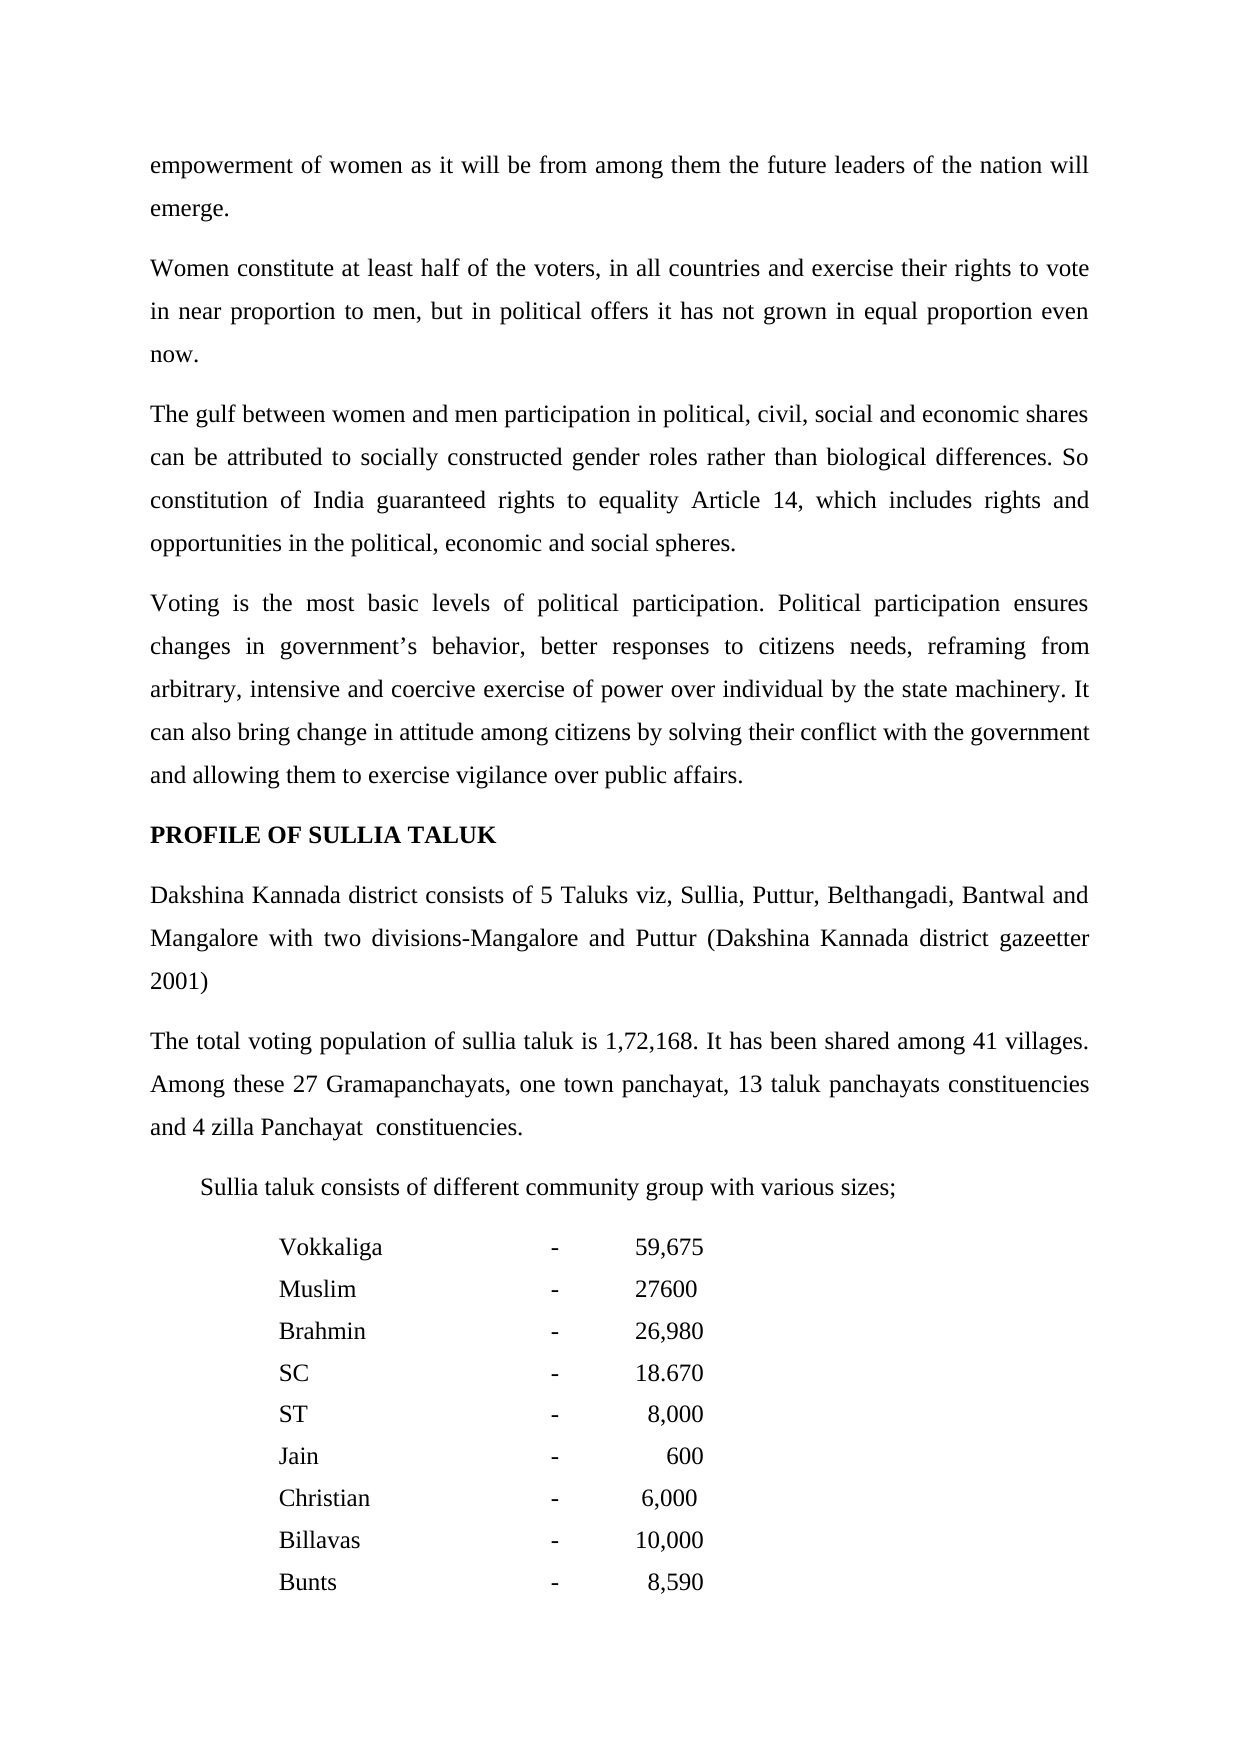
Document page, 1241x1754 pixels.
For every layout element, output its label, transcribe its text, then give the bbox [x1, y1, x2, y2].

table_cell 18.670 [624, 1358, 778, 1399]
text The gulf between women and men participation in political, civil, social and economic shares can be attributed to socially constructed gender roles rather than biological differences. So constitution of India guaranteed rights to equality Article 14, which includes rights and opportunities in the political, economic and social spheres. [150, 399, 1090, 557]
table_cell - [539, 1400, 623, 1441]
text The total voting population of sullia taluk is 1,72,168. It has been shared among 41 villages. Among these 27 Gramapanchayats, one town panchayat, 13 taluk panchayats constituencies and 4 zilla Panchayat constituencies. [150, 1026, 1090, 1141]
table_cell SC [267, 1358, 539, 1399]
table_cell - [539, 1441, 623, 1483]
table_cell - [539, 1525, 623, 1567]
table_cell Christian [267, 1483, 539, 1525]
table_cell Brahmin [267, 1316, 539, 1358]
table_cell - [539, 1274, 623, 1316]
table_cell 10,000 [624, 1525, 778, 1567]
table_cell 27600 [624, 1274, 778, 1316]
table_cell Billavas [267, 1525, 539, 1567]
table_header - [539, 1232, 623, 1274]
table_header Vokkaliga [267, 1232, 539, 1274]
table_cell - [539, 1316, 623, 1358]
text Dakshina Kannada district consists of 5 Taluks viz, Sullia, Puttur, Belthangadi, Bantwal and Mangalore with two divisions-Mangalore and Puttur (Dakshina Kannada district gazeetter 2001) [150, 880, 1090, 995]
table_cell Muslim [267, 1274, 539, 1316]
table_cell 26,980 [624, 1316, 778, 1358]
text Sullia taluk consists of different community group with various sizes; [150, 1172, 1090, 1201]
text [150, 150, 1090, 222]
text PROFILE OF SULLIA TALUK [150, 820, 1090, 849]
text Women constitute at least half of the voters, in all countries and exercise their rights to vote in near proportion to men, but in political offers it has not grown in equal proportion even now. [150, 253, 1090, 368]
table_cell - [539, 1358, 623, 1399]
table_cell 8,590 [624, 1567, 778, 1596]
table_cell - [539, 1567, 623, 1596]
table_cell 600 [624, 1441, 778, 1483]
table_cell - [539, 1483, 623, 1525]
table_cell 8,000 [624, 1400, 778, 1441]
text Voting is the most basic levels of political participation. Political participation ensures changes in government’s behavior, better responses to citizens needs, reframing from arbitrary, intensive and coercive exercise of power over individual by the state machinery. It can also bring change in attitude among citizens by solving their conflict with the government and allowing them to exercise vigilance over public affairs. [150, 588, 1090, 789]
table_header 59,675 [624, 1232, 778, 1274]
table_cell ST [267, 1400, 539, 1441]
table_cell Jain [267, 1441, 539, 1483]
table_cell 6,000 [624, 1483, 778, 1525]
table_cell Bunts [267, 1567, 539, 1596]
